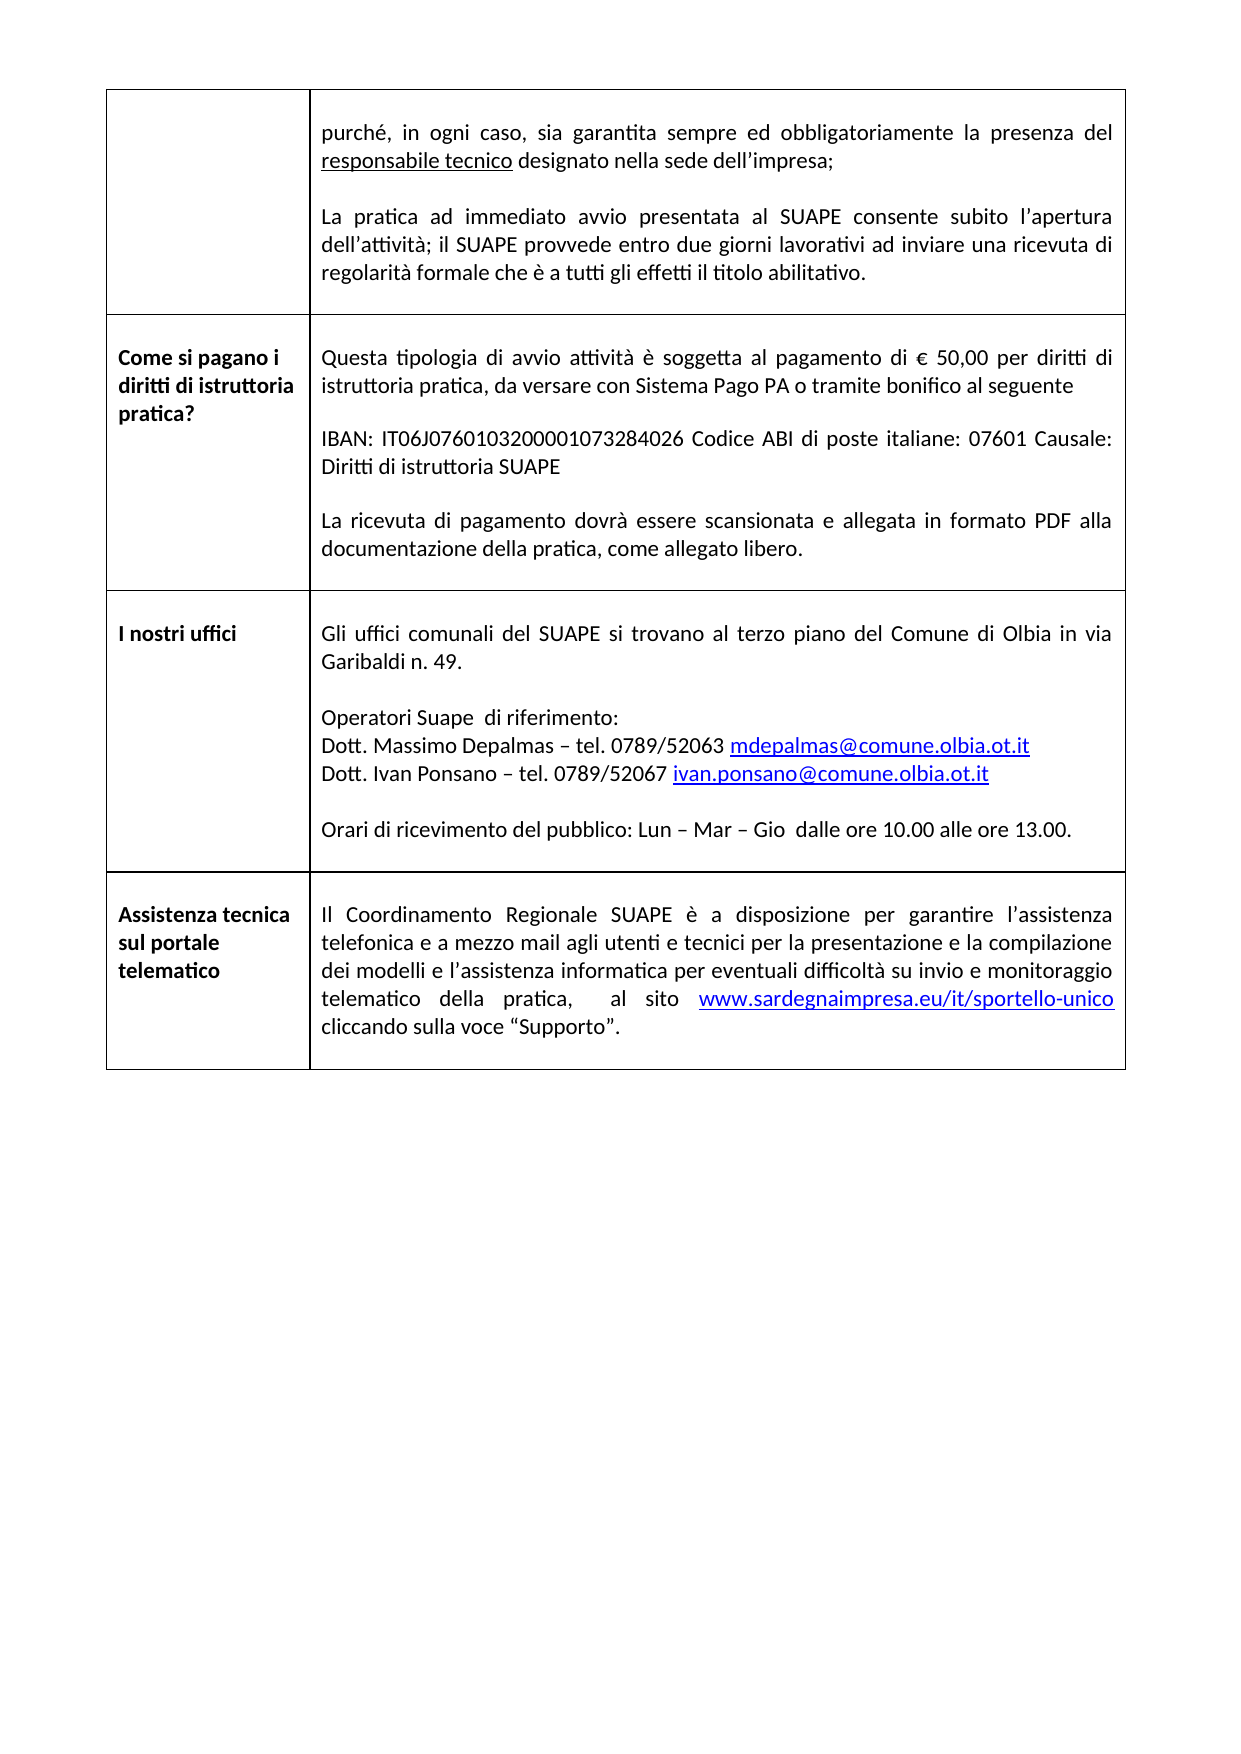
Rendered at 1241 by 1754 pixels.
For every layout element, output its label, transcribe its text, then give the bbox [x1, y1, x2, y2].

table_cell Il Coordinamento Regionale SUAPE è a disposizione per garantire l’assistenza telefonica e a mezzo mail agli utenti e tecnici per la presentazione e la compilazione dei modelli e l’assistenza informatica per eventuali difficoltà su invio e monitoraggio telematico della pratica, al sito www.sardegnaimpresa.eu/it/sportello-unico cliccando sulla voce “Supporto”. [311, 873, 1125, 1068]
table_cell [311, 90, 1125, 314]
table_cell Assistenza tecnica sul portale telematico [107, 873, 309, 1068]
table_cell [107, 90, 309, 314]
table_cell Questa tipologia di avvio attività è soggetta al pagamento di € 50,00 per diritti di istruttoria pratica, da versare con Sistema Pago PA o tramite bonifico al seguente IBAN: IT06J0760103200001073284026 Codice ABI di poste italiane: 07601 Causale: Diritti di istruttoria SUAPE La ricevuta di pagamento dovrà essere scansionata e allegata in formato PDF alla documentazione della pratica, come allegato libero. [311, 315, 1125, 590]
table_cell Gli uffici comunali del SUAPE si trovano al terzo piano del Comune di Olbia in via Garibaldi n. 49. Operatori Suape di riferimento: Dott. Massimo Depalmas – tel. 0789/52063 mdepalmas@comune.olbia.ot.it Dott. Ivan Ponsano – tel. 0789/52067 ivan.ponsano@comune.olbia.ot.it Orari di ricevimento del pubblico: Lun – Mar – Gio dalle ore 10.00 alle ore 13.00. [311, 591, 1125, 871]
table_cell Come si pagano i diritti di istruttoria pratica? [107, 315, 309, 590]
table_cell I nostri uffici [107, 591, 309, 871]
